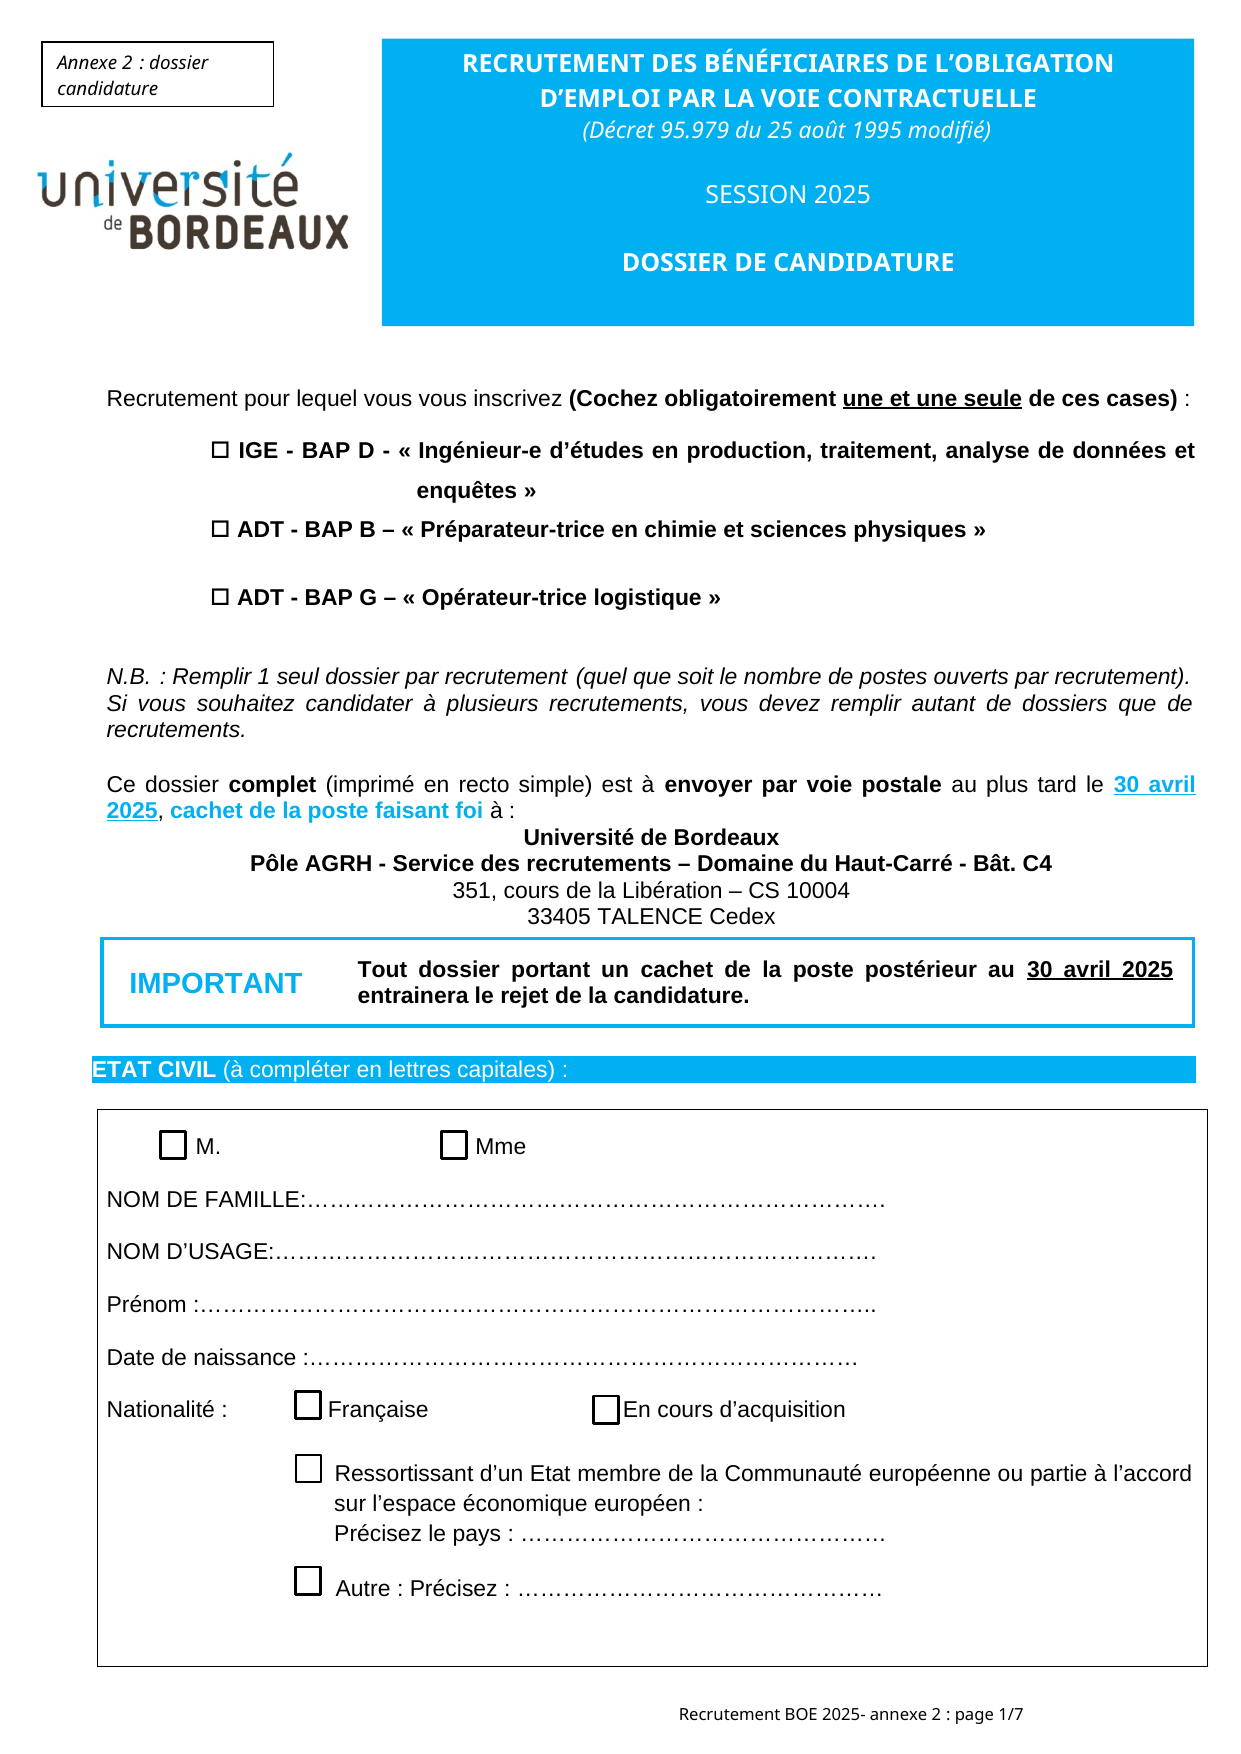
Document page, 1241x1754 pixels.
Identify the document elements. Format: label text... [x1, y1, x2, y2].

text Si vous souhaitez candidater à plusieurs recrutements, vous devez remplir autant de dossiers que de recrutements. [106, 690, 1196, 742]
text N.B. : Remplir 1 seul dossier par recrutement (quel que soit le nombre de postes ouverts par recrutement). [106, 663, 1196, 690]
text Nationalité : Française En cours d’acquisition [98, 1372, 1207, 1423]
text M. Mme [98, 1110, 1207, 1159]
text ETAT CIVIL (à compléter en lettres capitales) : [92, 1056, 1196, 1083]
text Autre : Précisez : ………………………………………… [98, 1551, 1207, 1666]
text NOM DE FAMILLE:…………………………………………………………………. [98, 1162, 1207, 1212]
text Tout dossier portant un cachet de la poste postérieur au 30 avril 2025 entrainera le rejet de la candidature. [200, 956, 1184, 1008]
text Recrutement pour lequel vous vous inscrivez (Cochez obligatoirement une et une seule de ces cases) : [106, 384, 1196, 411]
text Ressortissant d’un Etat membre de la Communauté européenne ou partie à l’accord sur l’espace économique européen : [98, 1436, 1207, 1496]
text Prénom :…………………………………………………………………………….. [98, 1267, 1207, 1317]
text Université de Bordeaux [106, 824, 1196, 850]
text Date de naissance :……………………………………………………………… [98, 1320, 1207, 1370]
text NOM D’USAGE:……………………………………………………………………. [98, 1214, 1207, 1265]
text ADT - BAP G – « Opérateur-trice logistique » [180, 584, 1196, 611]
text 33405 TALENCE Cedex [106, 903, 1196, 929]
text 351, cours de la Libération – CS 10004 [106, 877, 1196, 903]
text ADT - BAP B – « Préparateur-trice en chimie et sciences physiques » [180, 516, 1196, 542]
text Précisez le pays : ………………………………………… [98, 1496, 1207, 1546]
text Ce dossier complet (imprimé en recto simple) est à envoyer par voie postale au plus tard le 30 avril 2025, cachet de la poste faisant foi à : [106, 771, 1196, 824]
text Pôle AGRH - Service des recrutements – Domaine du Haut-Carré - Bât. C4 [106, 850, 1196, 877]
picture [8, 132, 381, 283]
text IGE - BAP D - « Ingénieur-e d’études en production, traitement, analyse de données et enquêtes » [210, 437, 1196, 503]
